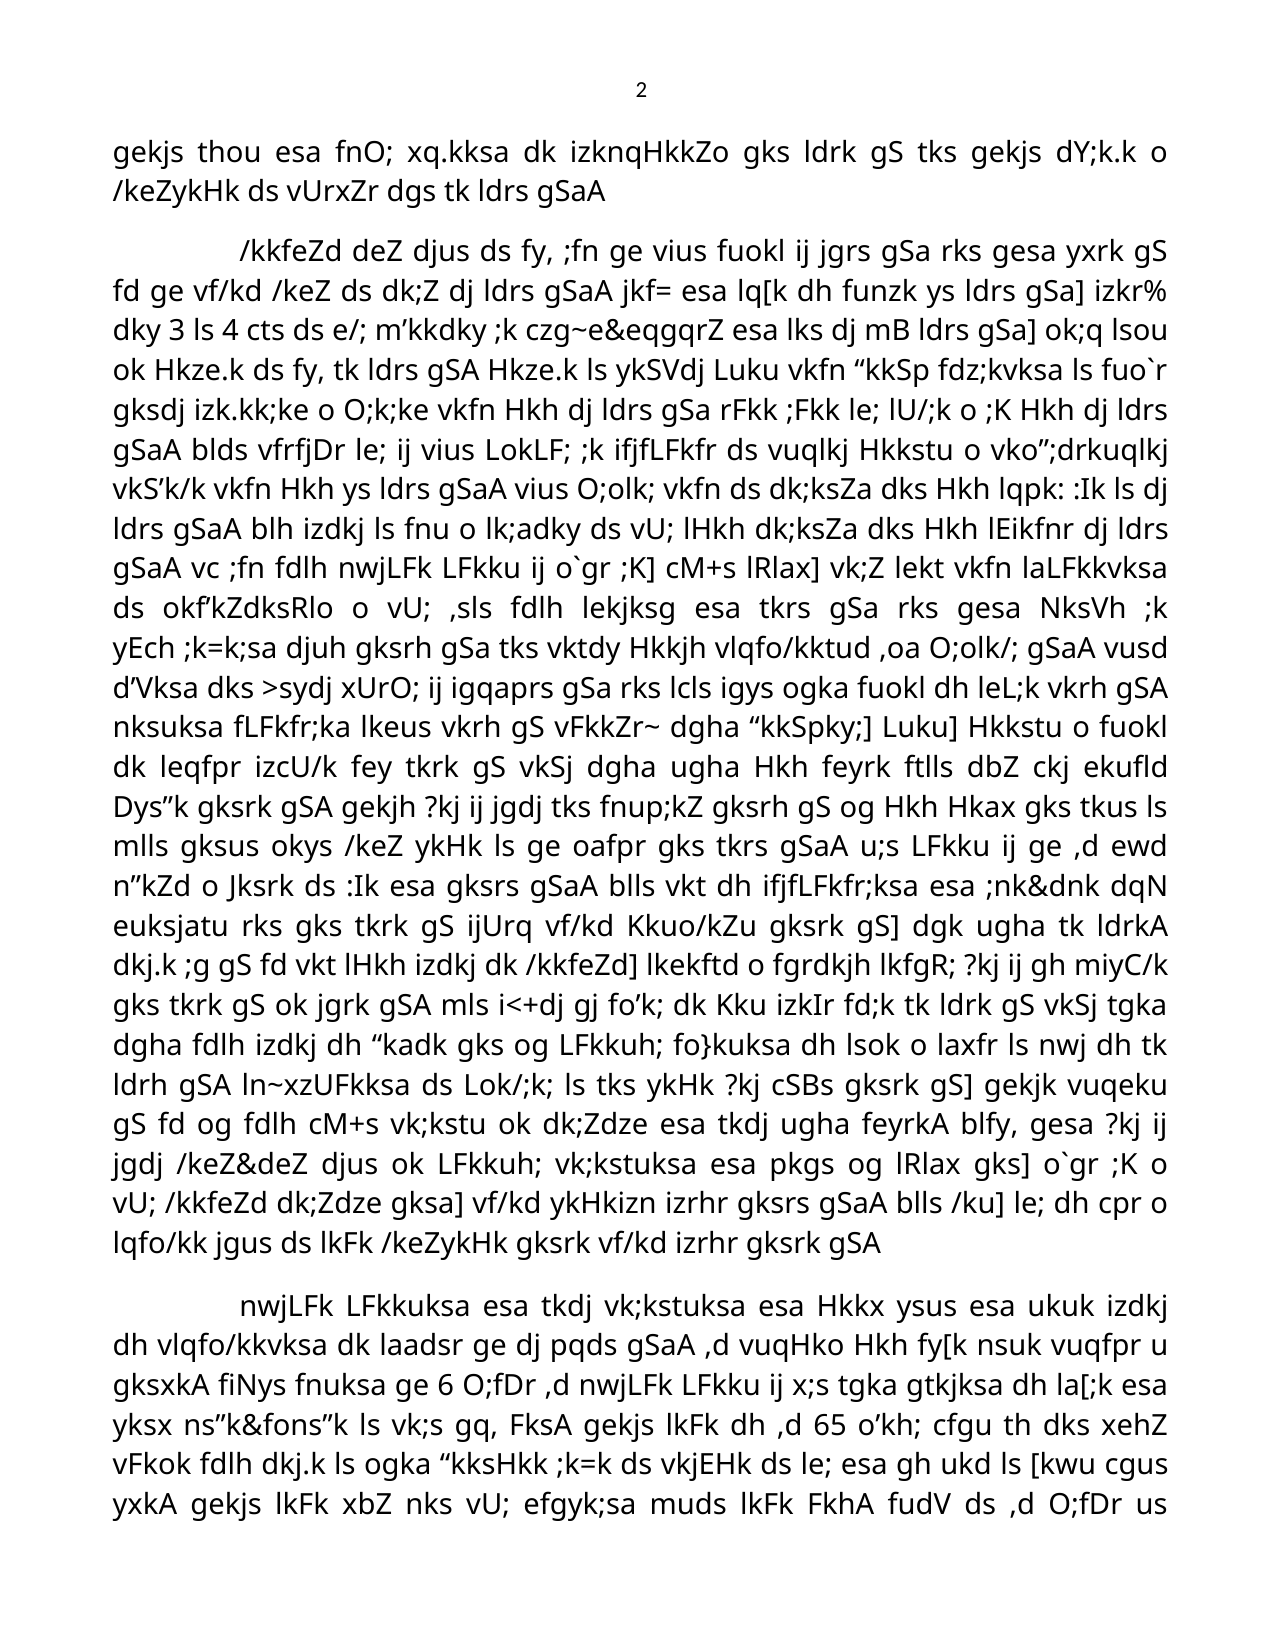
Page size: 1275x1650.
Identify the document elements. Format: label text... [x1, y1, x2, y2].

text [112, 131, 1170, 210]
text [112, 1285, 1170, 1523]
text /kkfeZd deZ djus ds fy, ;fn ge vius fuokl ij jgrs gSa rks gesa yxrk gS fd ge vf/kd /keZ ds dk;Z dj ldrs gSaA jkf= esa lq[k dh funzk ys ldrs gSa] izkr% dky 3 ls 4 cts ds e/; m’kkdky ;k czg~e&eqgqrZ esa lks dj mB ldrs gSa] ok;q lsou ok Hkze.k ds fy, tk ldrs gSA Hkze.k ls ykSVdj Luku vkfn “kkSp fdz;kvksa ls fuo`r gksdj izk.kk;ke o O;k;ke vkfn Hkh dj ldrs gSa rFkk ;Fkk le; lU/;k o ;K Hkh dj ldrs gSaA blds vfrfjDr le; ij vius LokLF; ;k ifjfLFkfr ds vuqlkj Hkkstu o vko”;drkuqlkj vkS’k/k vkfn Hkh ys ldrs gSaA vius O;olk; vkfn ds dk;ksZa dks Hkh lqpk: :Ik ls dj ldrs gSaA blh izdkj ls fnu o lk;adky ds vU; lHkh dk;ksZa dks Hkh lEikfnr dj ldrs gSaA vc ;fn fdlh nwjLFk LFkku ij o`gr ;K] cM+s lRlax] vk;Z lekt vkfn laLFkkvksa ds okf’kZdksRlo o vU; ,sls fdlh lekjksg esa tkrs gSa rks gesa NksVh ;k yEch ;k=k;sa djuh gksrh gSa tks vktdy Hkkjh vlqfo/kktud ,oa O;olk/; gSaA vusd d’Vksa dks >sydj xUrO; ij igqaprs gSa rks lcls igys ogka fuokl dh leL;k vkrh gSA nksuksa fLFkfr;ka lkeus vkrh gS vFkkZr~ dgha “kkSpky;] Luku] Hkkstu o fuokl dk leqfpr izcU/k fey tkrk gS vkSj dgha ugha Hkh feyrk ftlls dbZ ckj ekufld Dys”k gksrk gSA gekjh ?kj ij jgdj tks fnup;kZ gksrh gS og Hkh Hkax gks tkus ls mlls gksus okys /keZ ykHk ls ge oafpr gks tkrs gSaA u;s LFkku ij ge ,d ewd n”kZd o Jksrk ds :Ik esa gksrs gSaA blls vkt dh ifjfLFkfr;ksa esa ;nk&dnk dqN euksjatu rks gks tkrk gS ijUrq vf/kd Kkuo/kZu gksrk gS] dgk ugha tk ldrkA dkj.k ;g gS fd vkt lHkh izdkj dk /kkfeZd] lkekftd o fgrdkjh lkfgR; ?kj ij gh miyC/k gks tkrk gS ok jgrk gSA mls i<+dj gj fo’k; dk Kku izkIr fd;k tk ldrk gS vkSj tgka dgha fdlh izdkj dh “kadk gks og LFkkuh; fo}kuksa dh lsok o laxfr ls nwj dh tk ldrh gSA ln~xzUFkksa ds Lok/;k; ls tks ykHk ?kj cSBs gksrk gS] gekjk vuqeku gS fd og fdlh cM+s vk;kstu ok dk;Zdze esa tkdj ugha feyrkA blfy, gesa ?kj ij jgdj /keZ&deZ djus ok LFkkuh; vk;kstuksa esa pkgs og lRlax gks] o`gr ;K o vU; /kkfeZd dk;Zdze gksa] vf/kd ykHkizn izrhr gksrs gSaA blls /ku] le; dh cpr o lqfo/kk jgus ds lkFk /keZykHk gksrk vf/kd izrhr gksrk gSA [112, 230, 1170, 1262]
